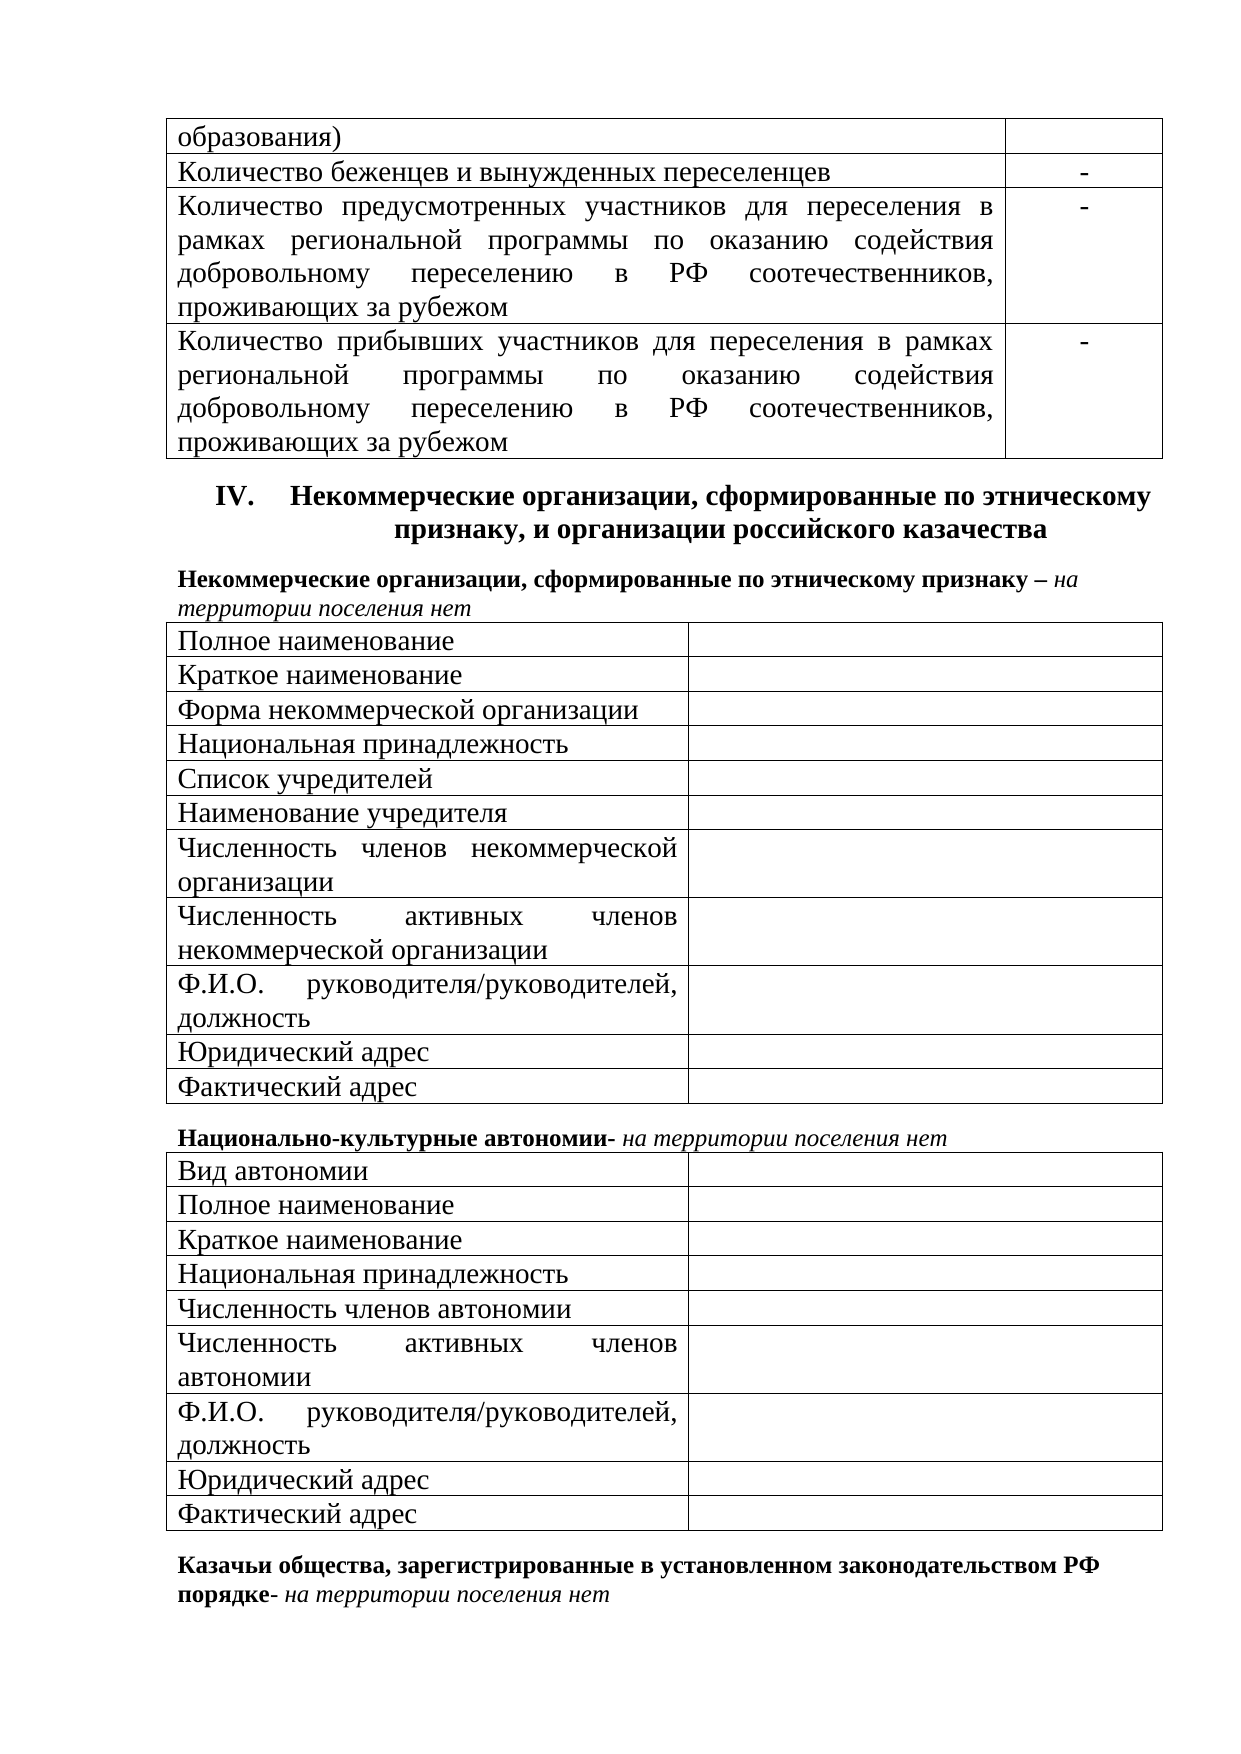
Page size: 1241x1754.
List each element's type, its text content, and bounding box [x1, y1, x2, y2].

table_header Вид автономии [167, 1153, 688, 1186]
table_cell [689, 1496, 1162, 1530]
table_header - [1006, 119, 1162, 153]
table_cell - [1006, 154, 1162, 187]
table_cell [689, 966, 1162, 1033]
table_cell Краткое наименование [167, 1222, 688, 1255]
list Некоммерческие организации, сформированные по этническому признаку, и организации российского казачества [215, 478, 1152, 545]
table_cell Ф.И.О. руководителя/руководителей, должность [167, 1394, 688, 1461]
table_cell Численность членов автономии [167, 1291, 688, 1324]
table_cell [689, 1394, 1162, 1461]
table_header Полное наименование [167, 623, 688, 656]
table_cell [689, 1256, 1162, 1290]
table_cell - [1006, 324, 1162, 458]
table_cell [689, 830, 1162, 897]
table_cell Юридический адрес [167, 1462, 688, 1495]
table_header [689, 623, 1162, 656]
table_cell Список учредителей [167, 761, 688, 794]
table_cell Численность активных членов некоммерческой организации [167, 898, 688, 965]
table_cell Численность активных членов автономии [167, 1326, 688, 1393]
table_cell Полное наименование [167, 1187, 688, 1221]
text Казачьи общества, зарегистрированные в установленном законодательством РФ порядке- на территории поселения нет [177, 1550, 1152, 1608]
table_header [689, 1153, 1162, 1186]
table_cell Количество беженцев и вынужденных переселенцев [167, 154, 1005, 187]
table_cell Количество предусмотренных участников для переселения в рамках региональной программы по оказанию содействия добровольному переселению в РФ соотечественников, проживающих за рубежом [167, 188, 1005, 322]
table_cell - [1006, 188, 1162, 322]
table_cell Ф.И.О. руководителя/руководителей, должность [167, 966, 688, 1033]
table_cell [689, 1462, 1162, 1495]
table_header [167, 119, 1005, 153]
table_cell Краткое наименование [167, 657, 688, 691]
table_cell Количество прибывших участников для переселения в рамках региональной программы по оказанию содействия добровольному переселению в РФ соотечественников, проживающих за рубежом [167, 324, 1005, 458]
table_cell Форма некоммерческой организации [167, 692, 688, 725]
table_cell Национальная принадлежность [167, 726, 688, 760]
table_cell [689, 1222, 1162, 1255]
table_cell [689, 761, 1162, 794]
table_cell [689, 1326, 1162, 1393]
table_cell [689, 1187, 1162, 1221]
table_cell [689, 898, 1162, 965]
table_cell Фактический адрес [167, 1496, 688, 1530]
text Некоммерческие организации, сформированные по этническому признаку – на территории поселения нет [177, 564, 1152, 622]
table_cell Национальная принадлежность [167, 1256, 688, 1290]
table_cell [689, 1291, 1162, 1324]
table_cell Численность членов некоммерческой организации [167, 830, 688, 897]
table_cell [689, 1035, 1162, 1068]
table_cell [689, 796, 1162, 829]
text Национально-культурные автономии- на территории поселения нет [177, 1123, 1152, 1152]
table_cell [689, 657, 1162, 691]
table_cell [689, 692, 1162, 725]
table_cell Фактический адрес [167, 1069, 688, 1103]
table_cell Юридический адрес [167, 1035, 688, 1068]
table_cell [689, 726, 1162, 760]
table_cell Наименование учредителя [167, 796, 688, 829]
table_cell [689, 1069, 1162, 1103]
